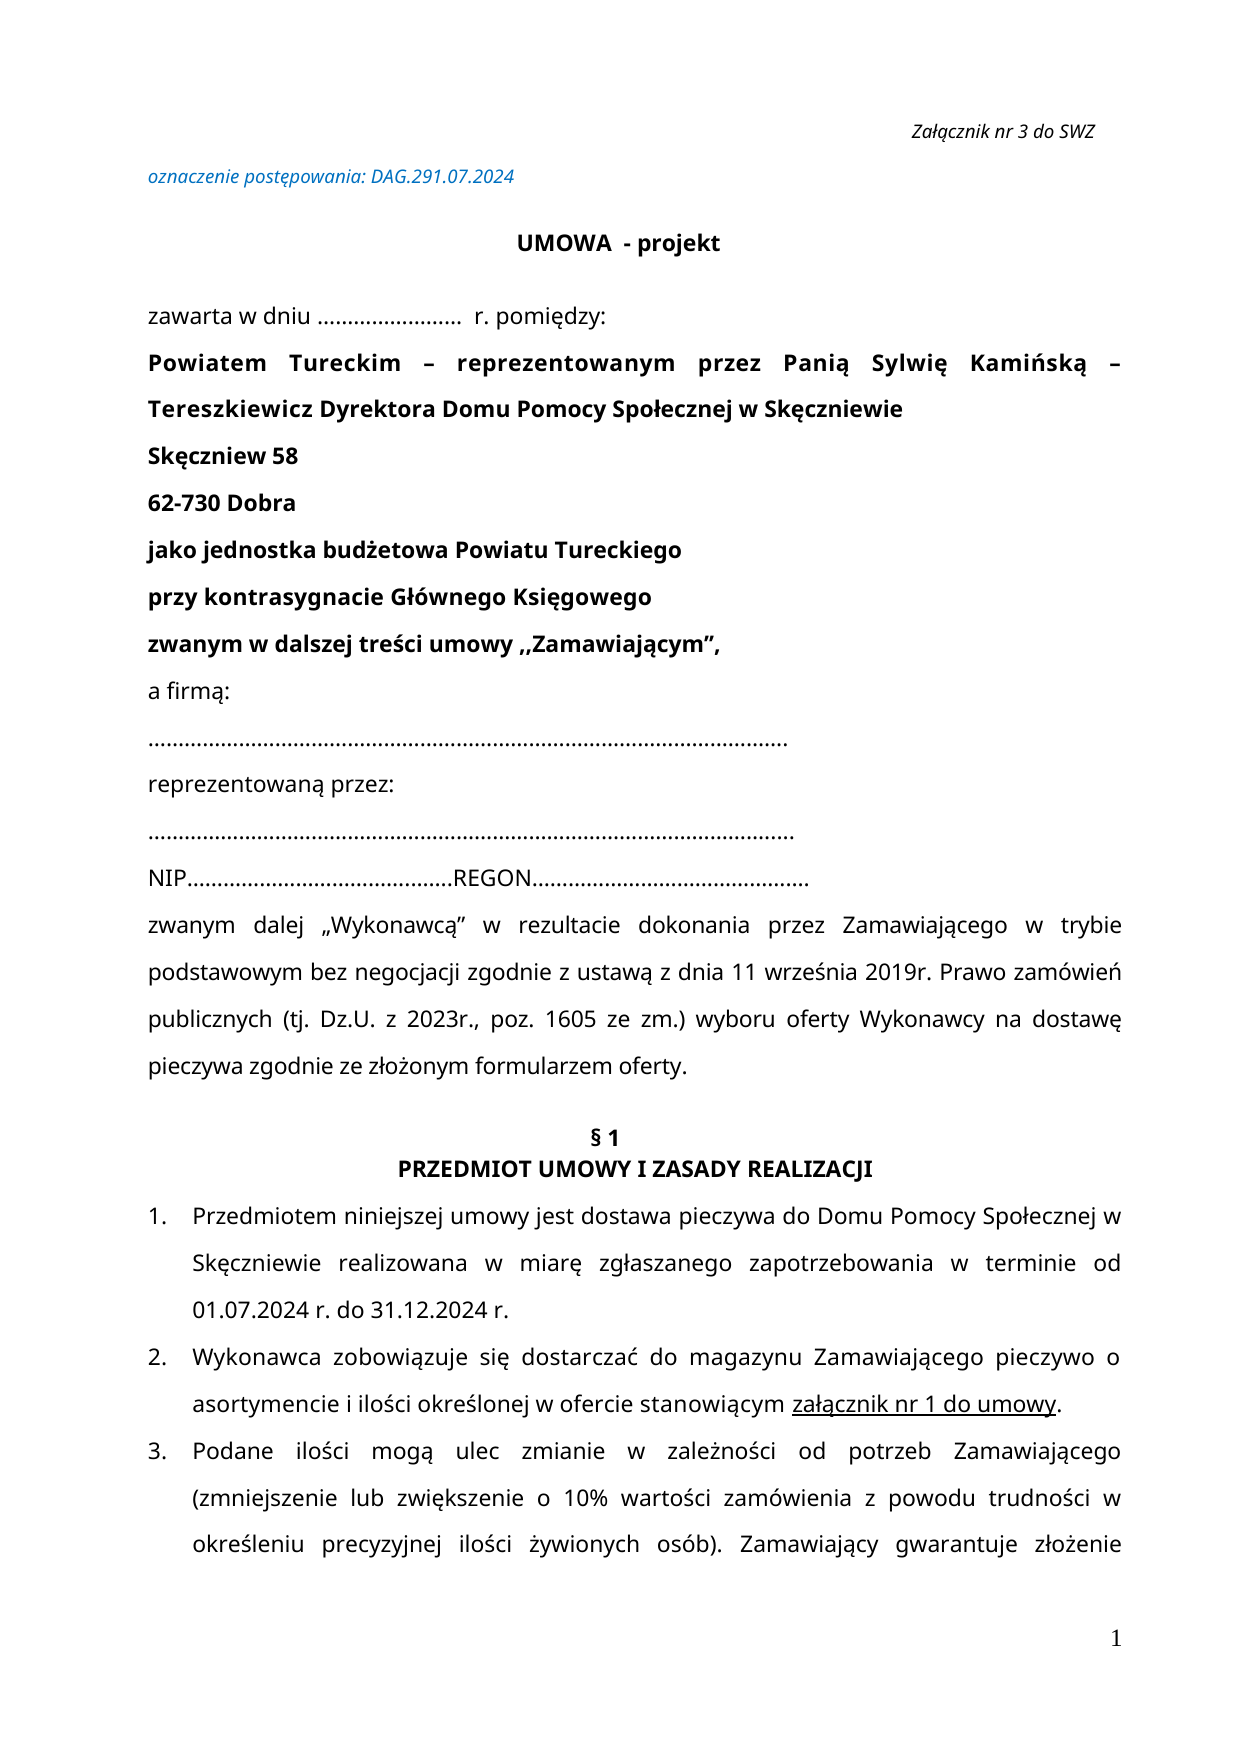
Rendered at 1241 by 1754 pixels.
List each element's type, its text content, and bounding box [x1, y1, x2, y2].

list Wykonawca zobowiązuje się dostarczać do magazynu Zamawiającego pieczywo o asortymencie i ilości określonej w ofercie stanowiącym załącznik nr 1 do umowy. [148, 1341, 1122, 1419]
text PRZEDMIOT UMOWY I ZASADY REALIZACJI [148, 1153, 1122, 1184]
text zawarta w dniu …………………… r. pomiędzy: [148, 299, 1122, 331]
text przy kontrasygnacie Głównego Księgowego [148, 581, 1122, 612]
text 62-730 Dobra [148, 487, 1122, 518]
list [148, 1434, 1122, 1559]
text UMOWA - projekt [457, 227, 1122, 258]
text ……………………………………………………………………………………………. [148, 721, 1122, 753]
text § 1 [516, 1122, 1122, 1153]
text …………………………………………………………………………………………..... [148, 815, 1122, 846]
text oznaczenie postępowania: DAG.291.07.2024 [148, 163, 1122, 189]
text Skęczniew 58 [148, 440, 1122, 471]
text Załącznik nr 3 do SWZ [148, 118, 1094, 144]
text reprezentowaną przez: [148, 768, 1122, 799]
text zwanym dalej „Wykonawcą” w rezultacie dokonania przez Zamawiającego w trybie podstawowym bez negocjacji zgodnie z ustawą z dnia 11 września 2019r. Prawo zamówień publicznych (tj. Dz.U. z 2023r., poz. 1605 ze zm.) wyboru oferty Wykonawcy na dostawę pieczywa zgodnie ze złożonym formularzem oferty. [148, 909, 1122, 1081]
text Powiatem Tureckim – reprezentowanym przez Panią Sylwię Kamińską – Tereszkiewicz Dyrektora Domu Pomocy Społecznej w Skęczniewie [148, 346, 1122, 424]
list Przedmiotem niniejszej umowy jest dostawa pieczywa do Domu Pomocy Społecznej w Skęczniewie realizowana w miarę zgłaszanego zapotrzebowania w terminie od 01.07.2024 r. do 31.12.2024 r. [148, 1200, 1122, 1325]
text jako jednostka budżetowa Powiatu Tureckiego [148, 534, 1122, 565]
text zwanym w dalszej treści umowy ,,Zamawiającym’’, [148, 628, 1122, 659]
text NIP……………………………….…….REGON………………………………………. [148, 862, 1122, 893]
text a firmą: [148, 674, 1122, 706]
